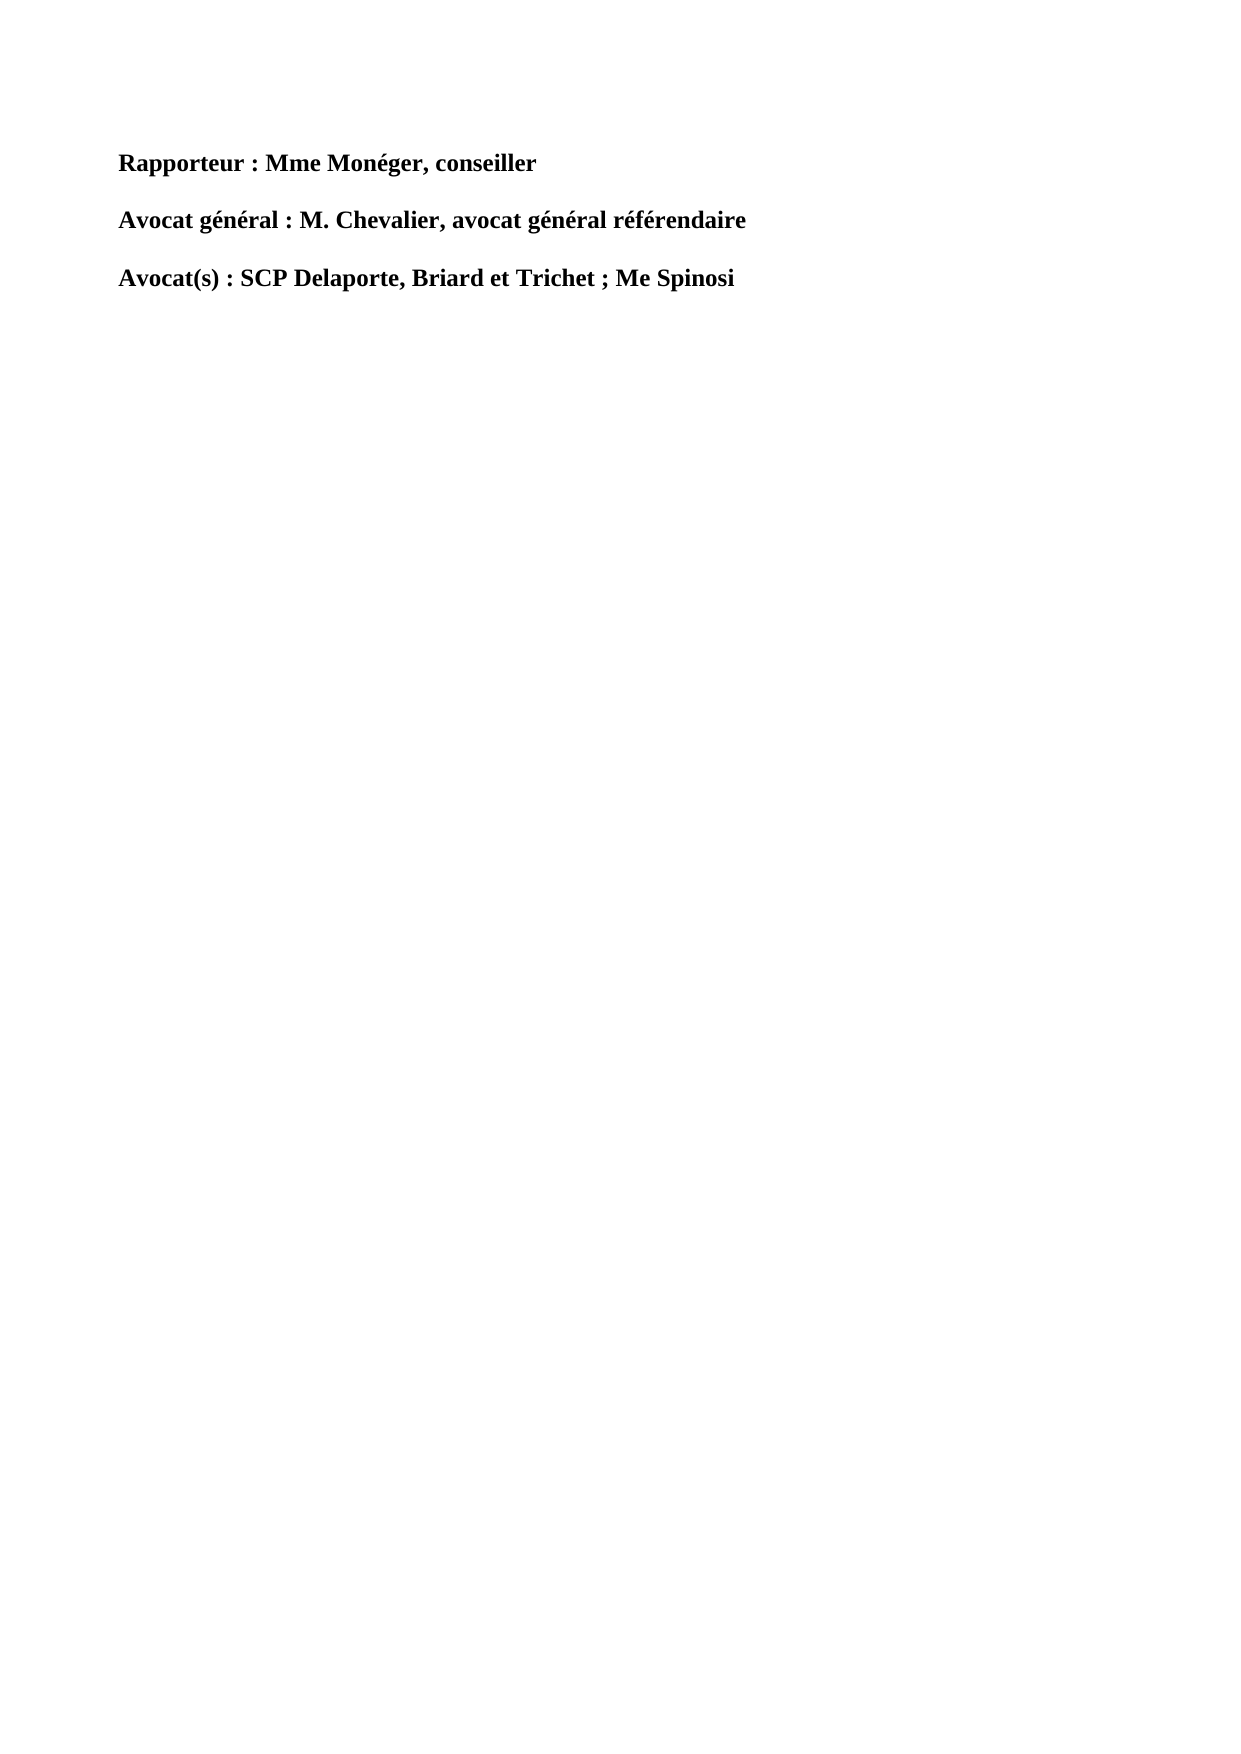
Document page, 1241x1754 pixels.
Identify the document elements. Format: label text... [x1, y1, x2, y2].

text Avocat(s) : SCP Delaporte, Briard et Trichet ; Me Spinosi [118, 263, 1122, 292]
text Rapporteur : Mme Monéger, conseiller [118, 148, 1122, 176]
text Avocat général : M. Chevalier, avocat général référendaire [118, 206, 1122, 234]
